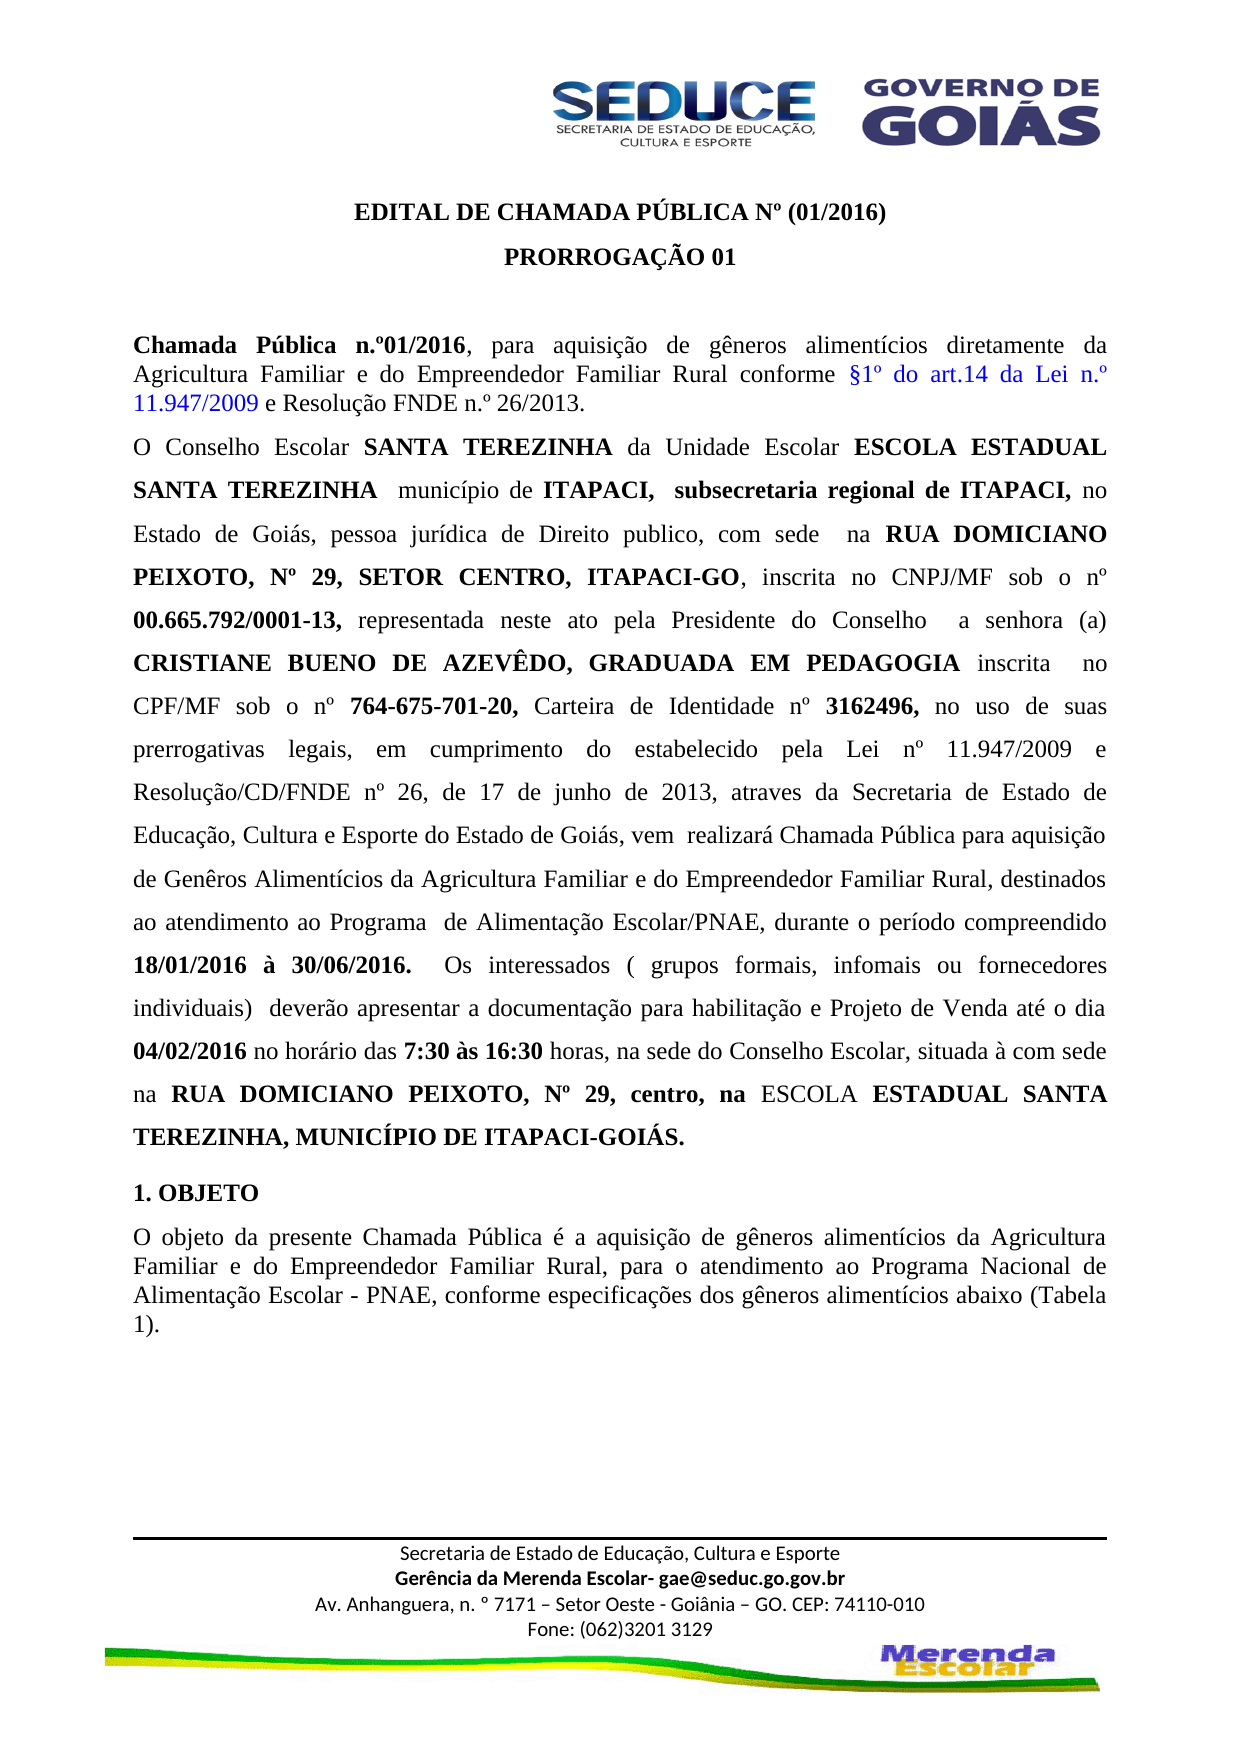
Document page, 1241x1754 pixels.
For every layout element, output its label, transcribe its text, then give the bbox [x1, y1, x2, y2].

text O objeto da presente Chamada Pública é a aquisição de gêneros alimentícios da Agricultura Familiar e do Empreendedor Familiar Rural, para o atendimento ao Programa Nacional de Alimentação Escolar - PNAE, conforme especificações dos gêneros alimentícios abaixo (Tabela 1). [133, 1222, 1107, 1337]
text O Conselho Escolar SANTA TEREZINHA da Unidade Escolar ESCOLA ESTADUAL SANTA TEREZINHA município de ITAPACI, subsecretaria regional de ITAPACI, no Estado de Goiás, pessoa jurídica de Direito publico, com sede na RUA DOMICIANO PEIXOTO, Nº 29, SETOR CENTRO, ITAPACI-GO, inscrita no CNPJ/MF sob o nº 00.665.792/0001-13, representada neste ato pela Presidente do Conselho a senhora (a) CRISTIANE BUENO DE AZEVÊDO, GRADUADA EM PEDAGOGIA inscrita no CPF/MF sob o nº 764-675-701-20, Carteira de Identidade nº 3162496, no uso de suas prerrogativas legais, em cumprimento do estabelecido pela Lei nº 11.947/2009 e Resolução/CD/FNDE nº 26, de 17 de junho de 2013, atraves da Secretaria de Estado de Educação, Cultura e Esporte do Estado de Goiás, vem realizará Chamada Pública para aquisição de Genêros Alimentícios da Agricultura Familiar e do Empreendedor Familiar Rural, destinados ao atendimento ao Programa de Alimentação Escolar/PNAE, durante o período compreendido 18/01/2016 à 30/06/2016. Os interessados ( grupos formais, infomais ou fornecedores individuais) deverão apresentar a documentação para habilitação e Projeto de Venda até o dia 04/02/2016 no horário das 7:30 às 16:30 horas, na sede do Conselho Escolar, situada à com sede na RUA DOMICIANO PEIXOTO, Nº 29, centro, na ESCOLA ESTADUAL SANTA TEREZINHA, MUNICÍPIO DE ITAPACI-GOIÁS. [133, 432, 1107, 1151]
picture [552, 73, 1108, 154]
text Chamada Pública n.º01/2016, para aquisição de gêneros alimentícios diretamente da Agricultura Familiar e do Empreendedor Familiar Rural conforme §1º do art.14 da Lei n.º 11.947/2009 e Resolução FNDE n.º 26/2013. [133, 331, 1107, 417]
text 1. OBJETO [133, 1178, 1107, 1207]
text EDITAL DE CHAMADA PÚBLICA Nº (01/2016) [133, 197, 1107, 226]
text PRORROGAÇÃO 01 [133, 242, 1107, 271]
